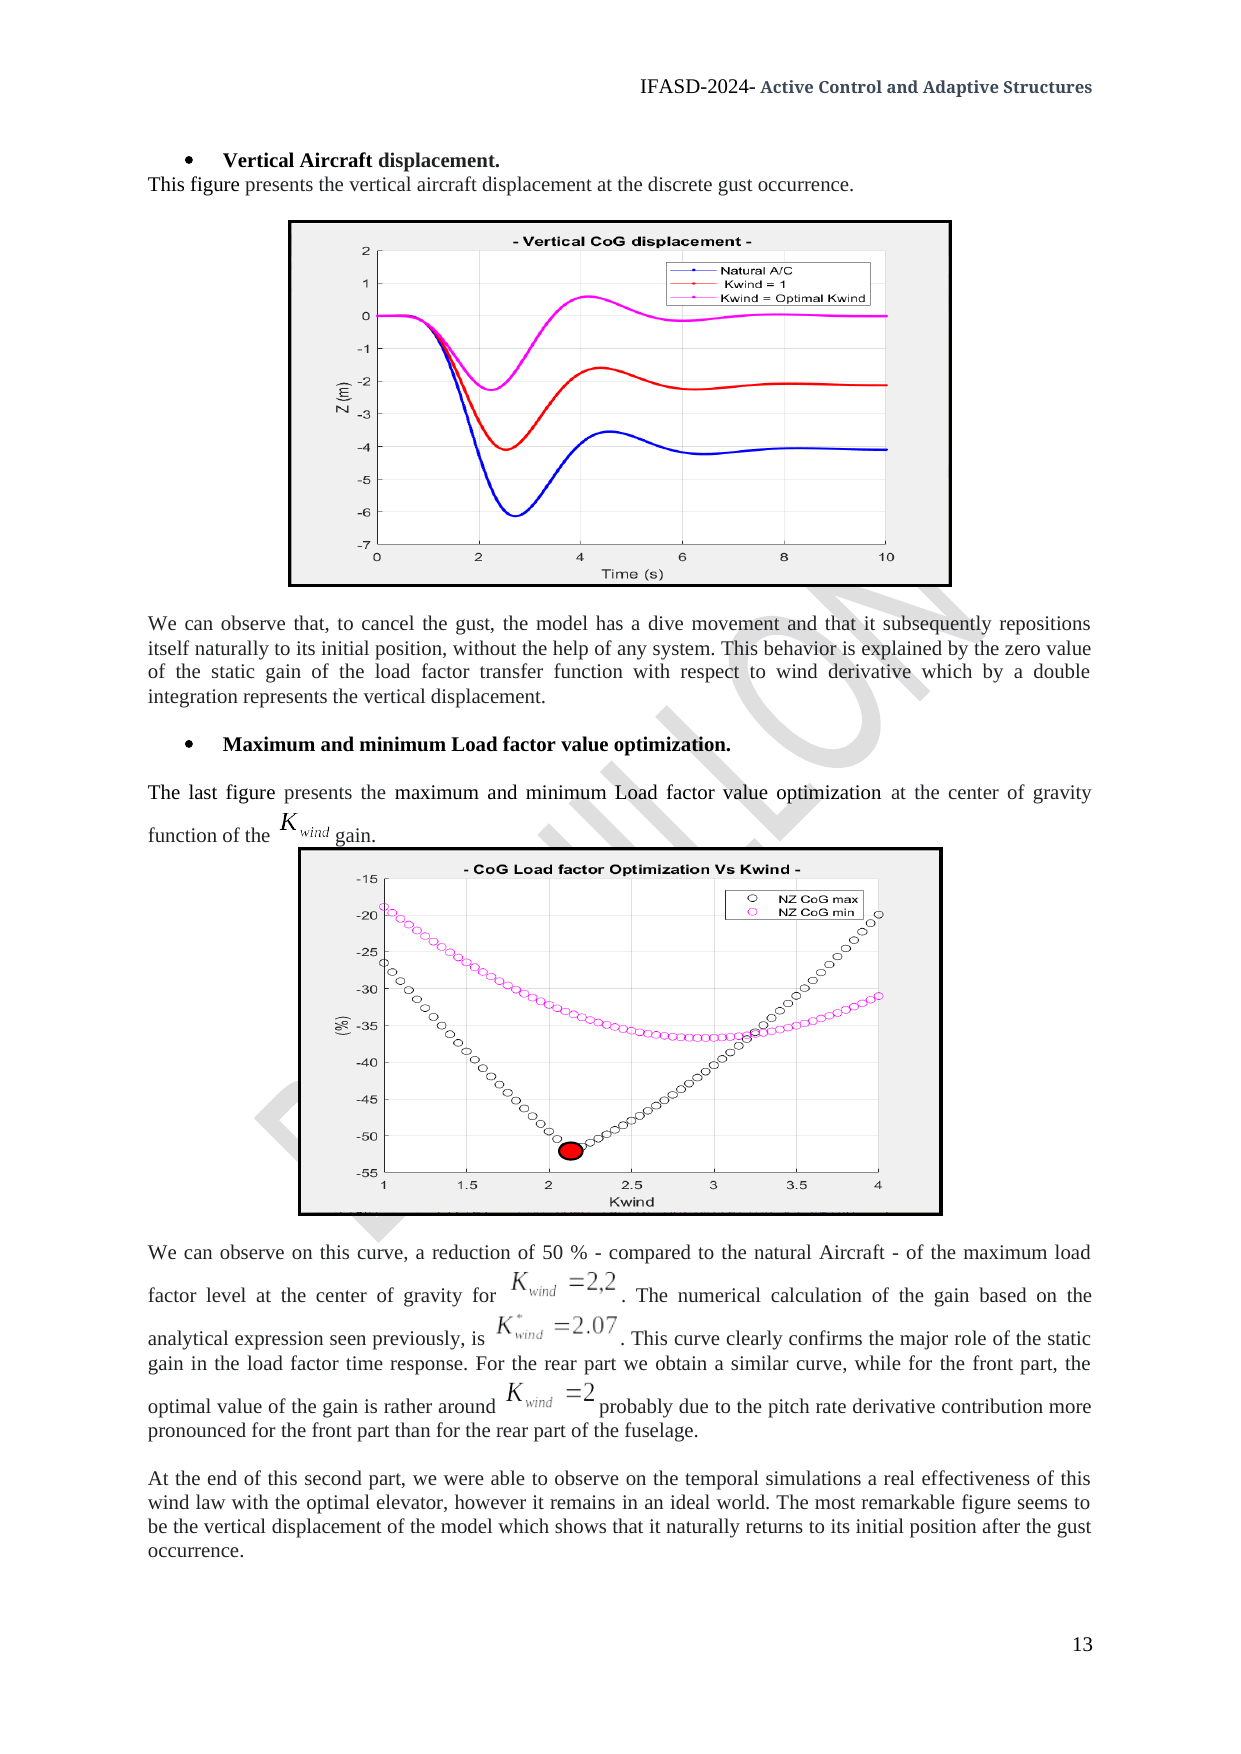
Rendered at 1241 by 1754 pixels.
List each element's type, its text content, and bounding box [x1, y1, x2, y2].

text The last figure presents the maximum and minimum Load factor value optimization at the center of gravity function of the gain. [148, 780, 1092, 847]
text We can observe that, to cancel the gust, the model has a dive movement and that it subsequently repositions itself naturally to its initial position, without the help of any system. This behavior is explained by the zero value of the static gain of the load factor transfer function with respect to wind derivative which by a double integration represents the vertical displacement. [148, 611, 1092, 708]
text This figure presents the vertical aircraft displacement at the discrete gust occurrence. [148, 172, 1092, 196]
list Vertical Aircraft displacement. [185, 148, 1092, 172]
picture [291, 223, 949, 584]
picture [301, 850, 939, 1213]
text We can observe on this curve, a reduction of 50 % - compared to the natural Aircraft - of the maximum load factor level at the center of gravity for . The numerical calculation of the gain based on the analytical expression seen previously, is . This curve clearly confirms the major role of the static gain in the load factor time response. For the rear part we obtain a similar curve, while for the front part, the optimal value of the gain is rather around probably due to the pitch rate derivative contribution more pronounced for the front part than for the rear part of the fuselage. [148, 1240, 1092, 1442]
list Maximum and minimum Load factor value optimization. [185, 732, 1092, 756]
text At the end of this second part, we were able to observe on the temporal simulations a real effectiveness of this wind law with the optimal elevator, however it remains in an ideal world. The most remarkable figure seems to be the vertical displacement of the model which shows that it naturally returns to its initial position after the gust occurrence. [148, 1466, 1092, 1562]
